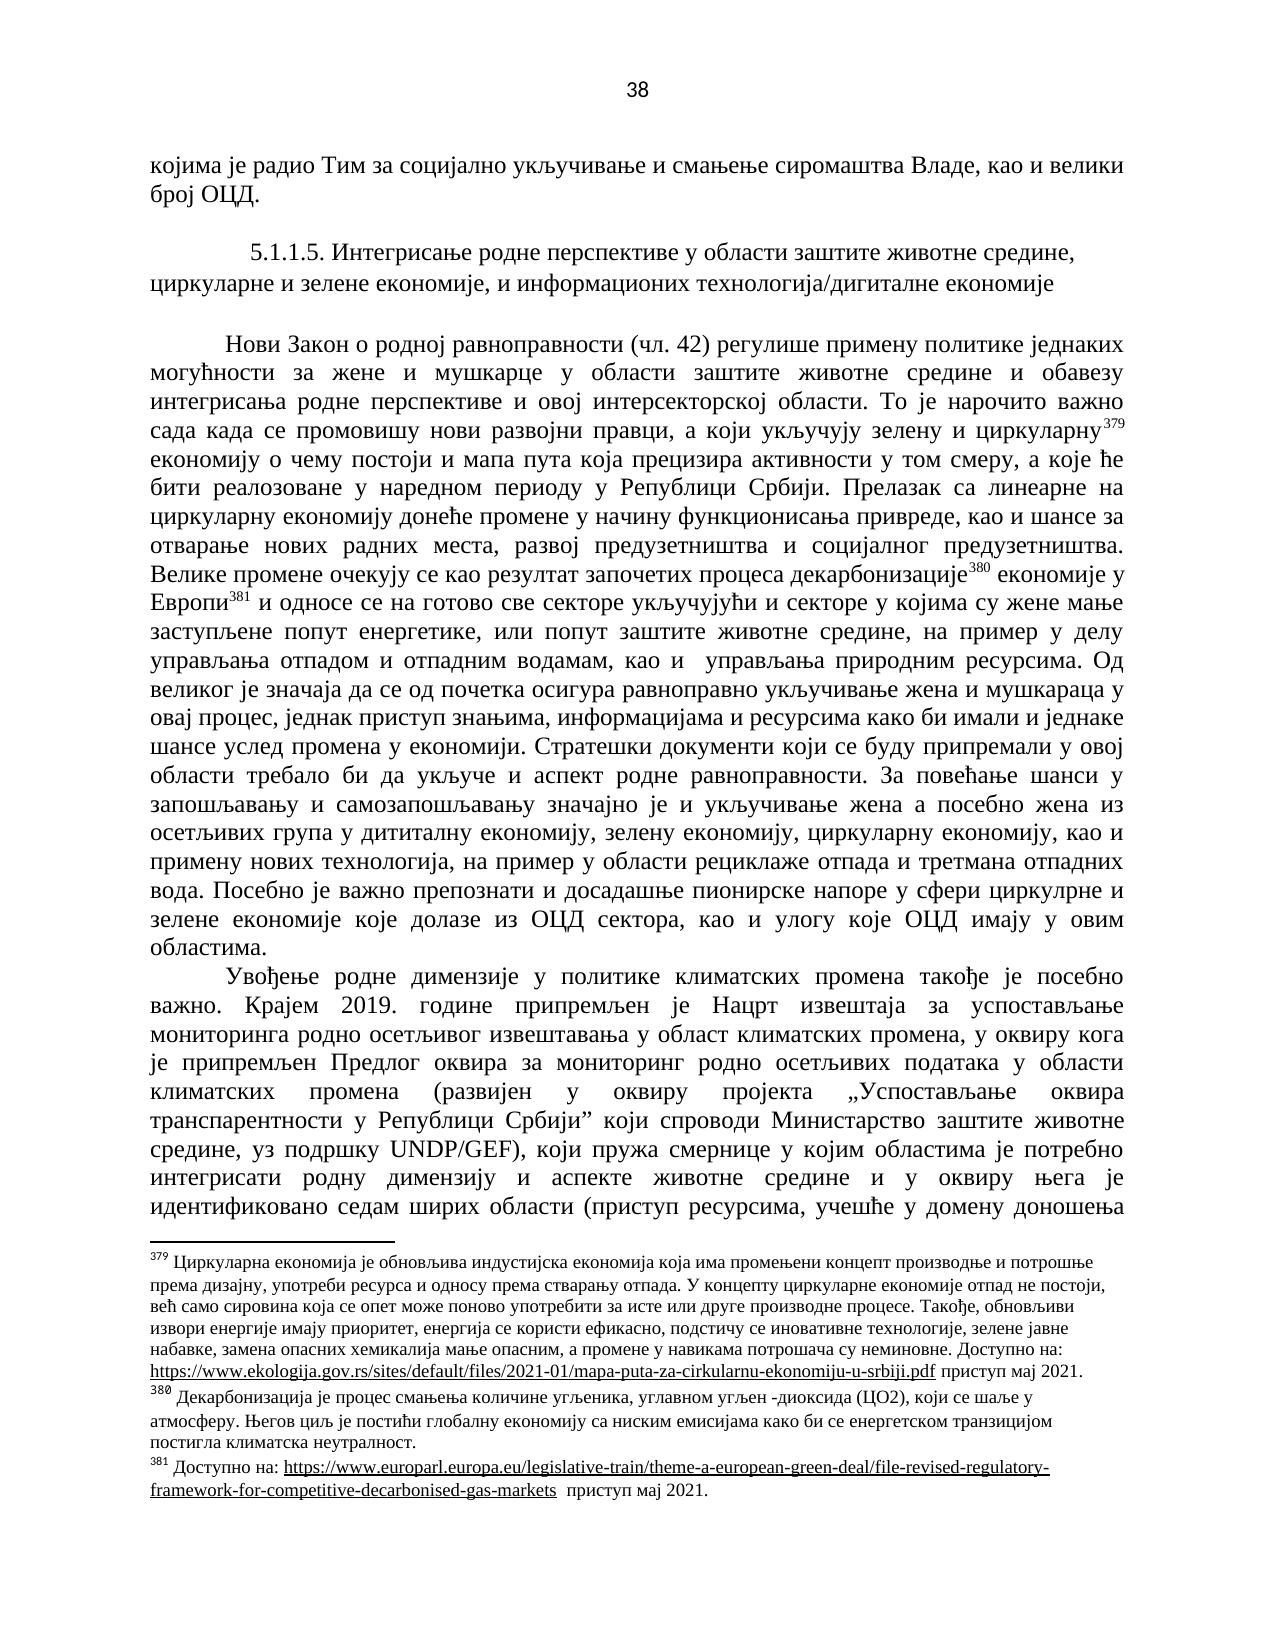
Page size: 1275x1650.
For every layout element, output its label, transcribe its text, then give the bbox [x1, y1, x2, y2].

subtitle 5.1.1.5. Интегрисање родне перспективе у области заштите животне средине, циркуларне и зелене економије, и информационих технологија/дигиталне економије [150, 237, 1125, 297]
text Нови Закон о родној равноправности (чл. 42) регулише примену политике једнаких могућности за жене и мушкарце у области заштите животне средине и обавезу интегрисања родне перспективе и овој интерсекторској области. То је нарочито важно сада када се промовишу нови развојни правци, а који укључују зелену и циркуларну економију о чему постоји и мапа пута која прецизира активности у том смеру, а које ће бити реалозоване у наредном периоду у Републици Србији. Прелазак са линеарне на циркуларну економију донеће промене у начину функционисања привреде, као и шансе за отварање нових радних места, развој предузетништва и социјалног предузетништва. Велике промене очекују се као резултат започетих процеса декарбонизације економије у Европи и односе се на готово све секторе укључујући и секторе у којима су жене мање заступљене попут енергетике, или попут заштите животне средине, на пример у делу управљања отпадом и отпадним водамам, као и управљања природним ресурсима. Од великог је значаја да се од почетка осигура равноправно укључивање жена и мушкараца у овај процес, једнак приступ знањима, информацијама и ресурсима како би имали и једнаке шансе услед промена у економији. Стратешки документи који се буду припремали у овој области требало би да укључе и аспект родне равноправности. За повећање шанси у запошљавању и самозапошљавању значајно је и укључивање жена а посебно жена из осетљивих група у дититалну економију, зелену економију, циркуларну економију, као и примену нових технологија, на пример у области рециклаже отпада и третмана отпадних вода. Посебно је важно препознати и досадашње пионирске напоре у сфери циркулрне и зелене економије које долазе из ОЦД сектора, као и улогу које ОЦД имају у овим областима. [150, 329, 1125, 961]
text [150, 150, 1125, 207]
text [150, 961, 1125, 1220]
